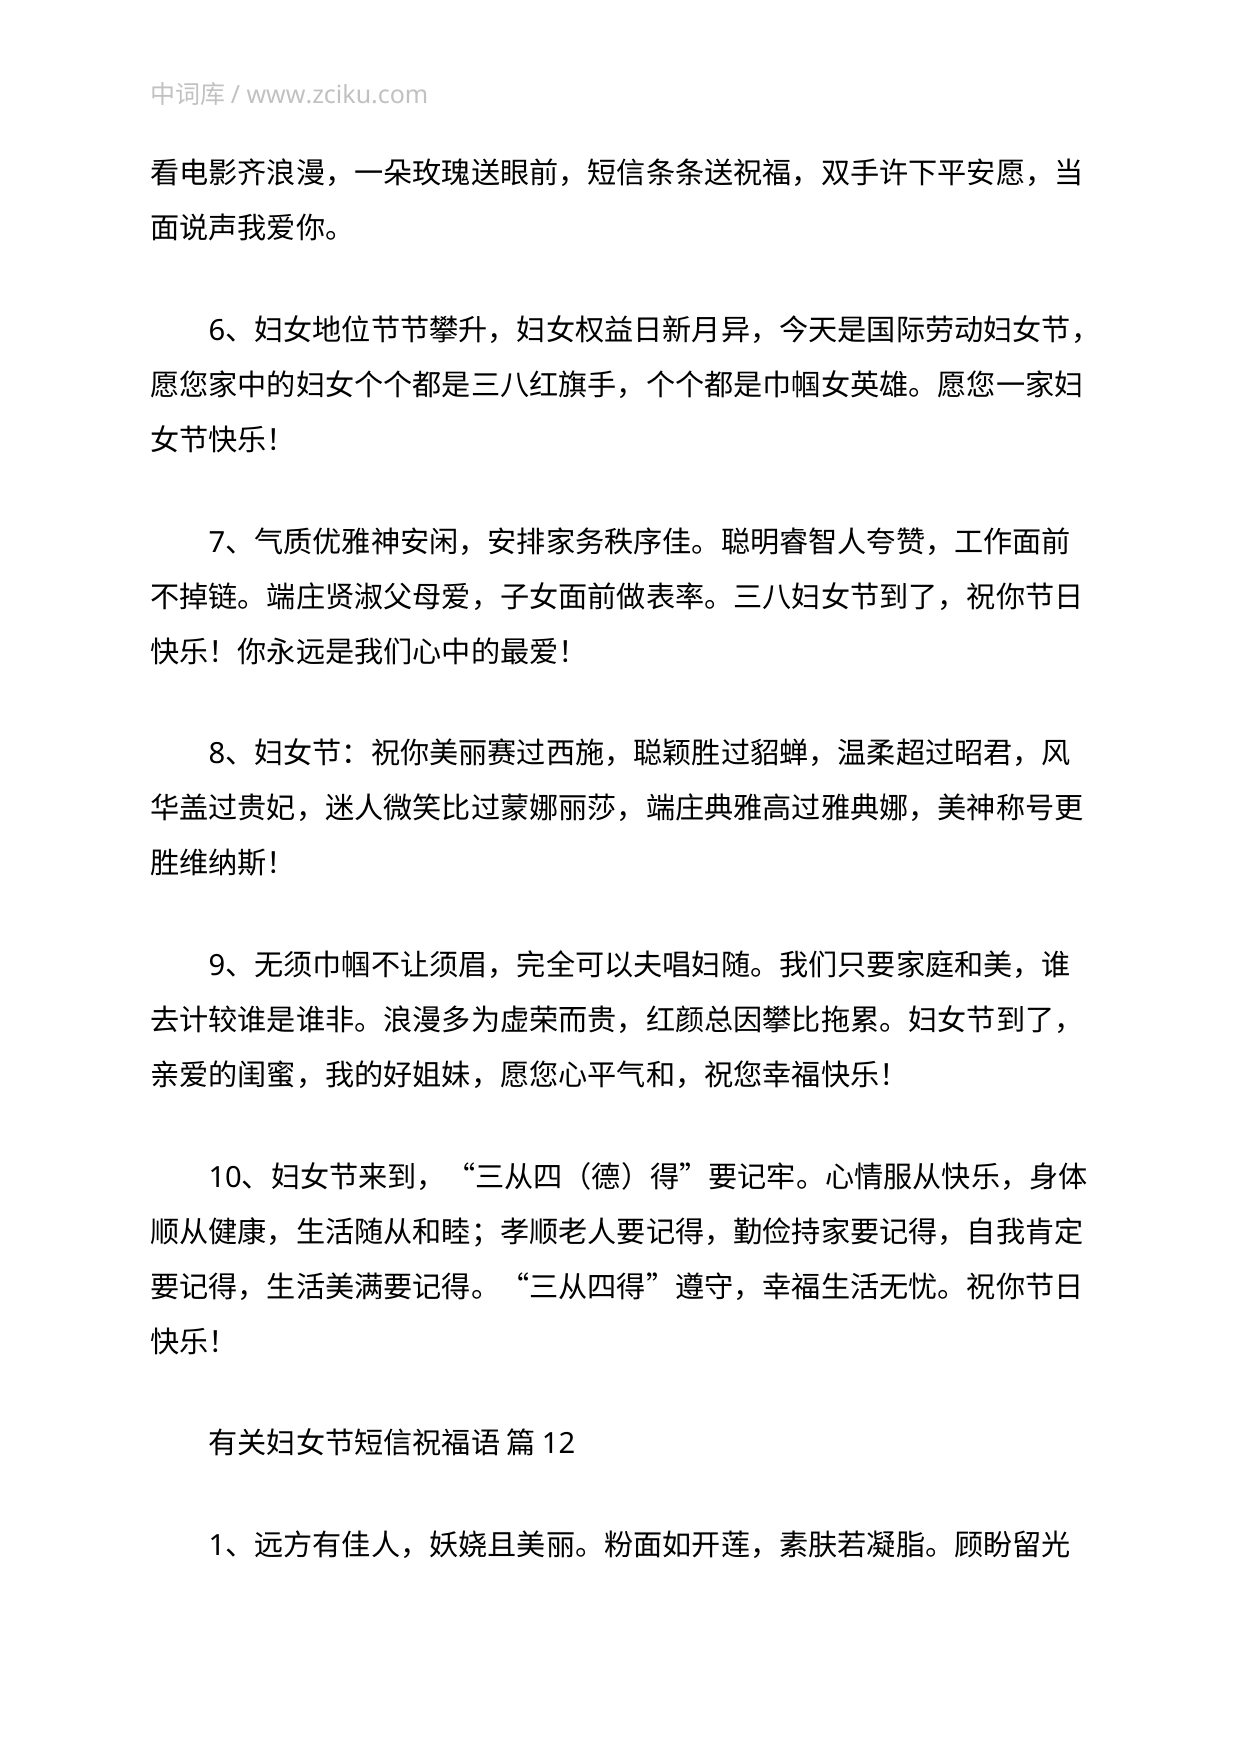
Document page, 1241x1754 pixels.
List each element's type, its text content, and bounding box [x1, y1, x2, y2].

text 有关妇女节短信祝福语 篇12 [150, 1420, 1090, 1462]
text 9、无须巾帼不让须眉，完全可以夫唱妇随。我们只要家庭和美，谁去计较谁是谁非。浪漫多为虚荣而贵，红颜总因攀比拖累。妇女节到了，亲爱的闺蜜，我的好姐妹，愿您心平气和，祝您幸福快乐！ [150, 942, 1090, 1094]
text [150, 1522, 1090, 1564]
text 10、妇女节来到，“三从四（德）得”要记牢。心情服从快乐，身体顺从健康，生活随从和睦；孝顺老人要记得，勤俭持家要记得，自我肯定要记得，生活美满要记得。“三从四得”遵守，幸福生活无忧。祝你节日快乐！ [150, 1153, 1090, 1360]
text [150, 150, 1090, 247]
text 6、妇女地位节节攀升，妇女权益日新月异，今天是国际劳动妇女节，愿您家中的妇女个个都是三八红旗手，个个都是巾帼女英雄。愿您一家妇女节快乐！ [150, 307, 1090, 459]
text 7、气质优雅神安闲，安排家务秩序佳。聪明睿智人夸赞，工作面前不掉链。端庄贤淑父母爱，子女面前做表率。三八妇女节到了，祝你节日快乐！你永远是我们心中的最爱！ [150, 518, 1090, 671]
text 8、妇女节：祝你美丽赛过西施，聪颖胜过貂蝉，温柔超过昭君，风华盖过贵妃，迷人微笑比过蒙娜丽莎，端庄典雅高过雅典娜，美神称号更胜维纳斯！ [150, 730, 1090, 882]
